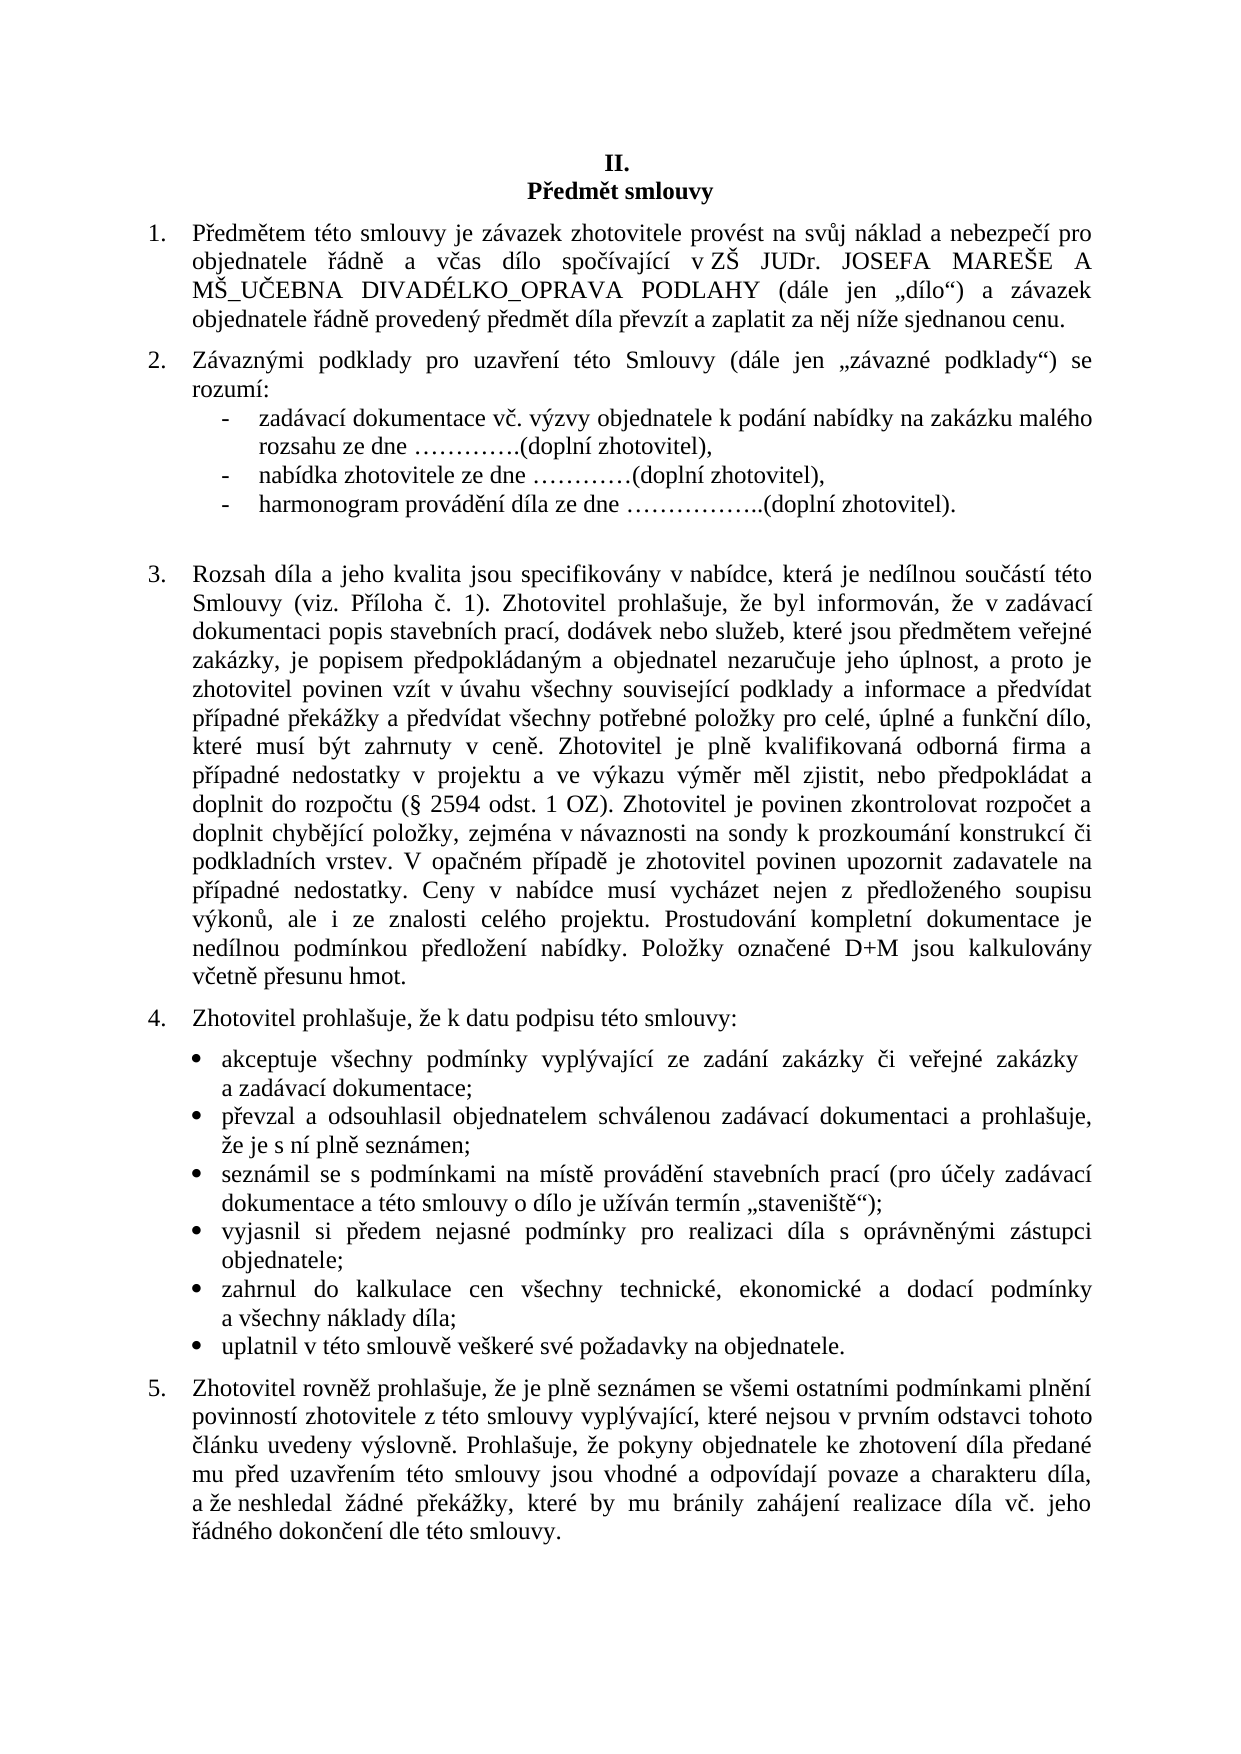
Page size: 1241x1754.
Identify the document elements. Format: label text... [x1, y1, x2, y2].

list zahrnul do kalkulace cen všechny technické, ekonomické a dodací podmínky a všechny náklady díla; [192, 1274, 1093, 1331]
list uplatnil v této smlouvě veškeré své požadavky na objednatele. [192, 1331, 1093, 1360]
list harmonogram provádění díla ze dne ……………..(doplní zhotovitel). [221, 489, 1093, 518]
list vyjasnil si předem nejasné podmínky pro realizaci díla s oprávněnými zástupci objednatele; [192, 1216, 1093, 1274]
list zadávací dokumentace vč. výzvy objednatele k podání nabídky na zakázku malého rozsahu ze dne ………….(doplní zhotovitel), [221, 403, 1093, 460]
list Předmětem této smlouvy je závazek zhotovitele provést na svůj náklad a nebezpečí pro objednatele řádně a včas dílo spočívající v ZŠ JUDr. JOSEFA MAREŠE A MŠ_UČEBNA DIVADÉLKO_OPRAVA PODLAHY (dále jen „dílo“) a závazek objednatele řádně provedený předmět díla převzít a zaplatit za něj níže sjednanou cenu. [148, 218, 1093, 333]
list nabídka zhotovitele ze dne …………(doplní zhotovitel), [221, 460, 1093, 489]
list Rozsah díla a jeho kvalita jsou specifikovány v nabídce, která je nedílnou součástí této Smlouvy (viz. Příloha č. 1). Zhotovitel prohlašuje, že byl informován, že v zadávací dokumentaci popis stavebních prací, dodávek nebo služeb, které jsou předmětem veřejné zakázky, je popisem předpokládaným a objednatel nezaručuje jeho úplnost, a proto je zhotovitel povinen vzít v úvahu všechny související podklady a informace a předvídat případné překážky a předvídat všechny potřebné položky pro celé, úplné a funkční dílo, které musí být zahrnuty v ceně. Zhotovitel je plně kvalifikovaná odborná firma a případné nedostatky v projektu a ve výkazu výměr měl zjistit, nebo předpokládat a doplnit do rozpočtu (§ 2594 odst. 1 OZ). Zhotovitel je povinen zkontrolovat rozpočet a doplnit chybějící položky, zejména v návaznosti na sondy k prozkoumání konstrukcí či podkladních vrstev. V opačném případě je zhotovitel povinen upozornit zadavatele na případné nedostatky. Ceny v nabídce musí vycházet nejen z předloženého soupisu výkonů, ale i ze znalosti celého projektu. Prostudování kompletní dokumentace je nedílnou podmínkou předložení nabídky. Položky označené D+M jsou kalkulovány včetně přesunu hmot. [148, 559, 1093, 990]
list Zhotovitel rovněž prohlašuje, že je plně seznámen se všemi ostatními podmínkami plnění povinností zhotovitele z této smlouvy vyplývající, které nejsou v prvním odstavci tohoto článku uvedeny výslovně. Prohlašuje, že pokyny objednatele ke zhotovení díla předané mu před uzavřením této smlouvy jsou vhodné a odpovídají povaze a charakteru díla, a že neshledal žádné překážky, které by mu bránily zahájení realizace díla vč. jeho řádného dokončení dle této smlouvy. [148, 1373, 1093, 1545]
list převzal a odsouhlasil objednatelem schválenou zadávací dokumentaci a prohlašuje, že je s ní plně seznámen; [192, 1101, 1093, 1159]
list seznámil se s podmínkami na místě provádění stavebních prací (pro účely zadávací dokumentace a této smlouvy o dílo je užíván termín „staveniště“); [192, 1159, 1093, 1216]
text II. Předmět smlouvy [148, 148, 1093, 205]
list Zhotovitel prohlašuje, že k datu podpisu této smlouvy: [148, 1003, 1093, 1031]
list akceptuje všechny podmínky vyplývající ze zadání zakázky či veřejné zakázky a zadávací dokumentace; [192, 1044, 1093, 1101]
list Závaznými podklady pro uzavření této Smlouvy (dále jen „závazné podklady“) se rozumí: [148, 345, 1093, 403]
